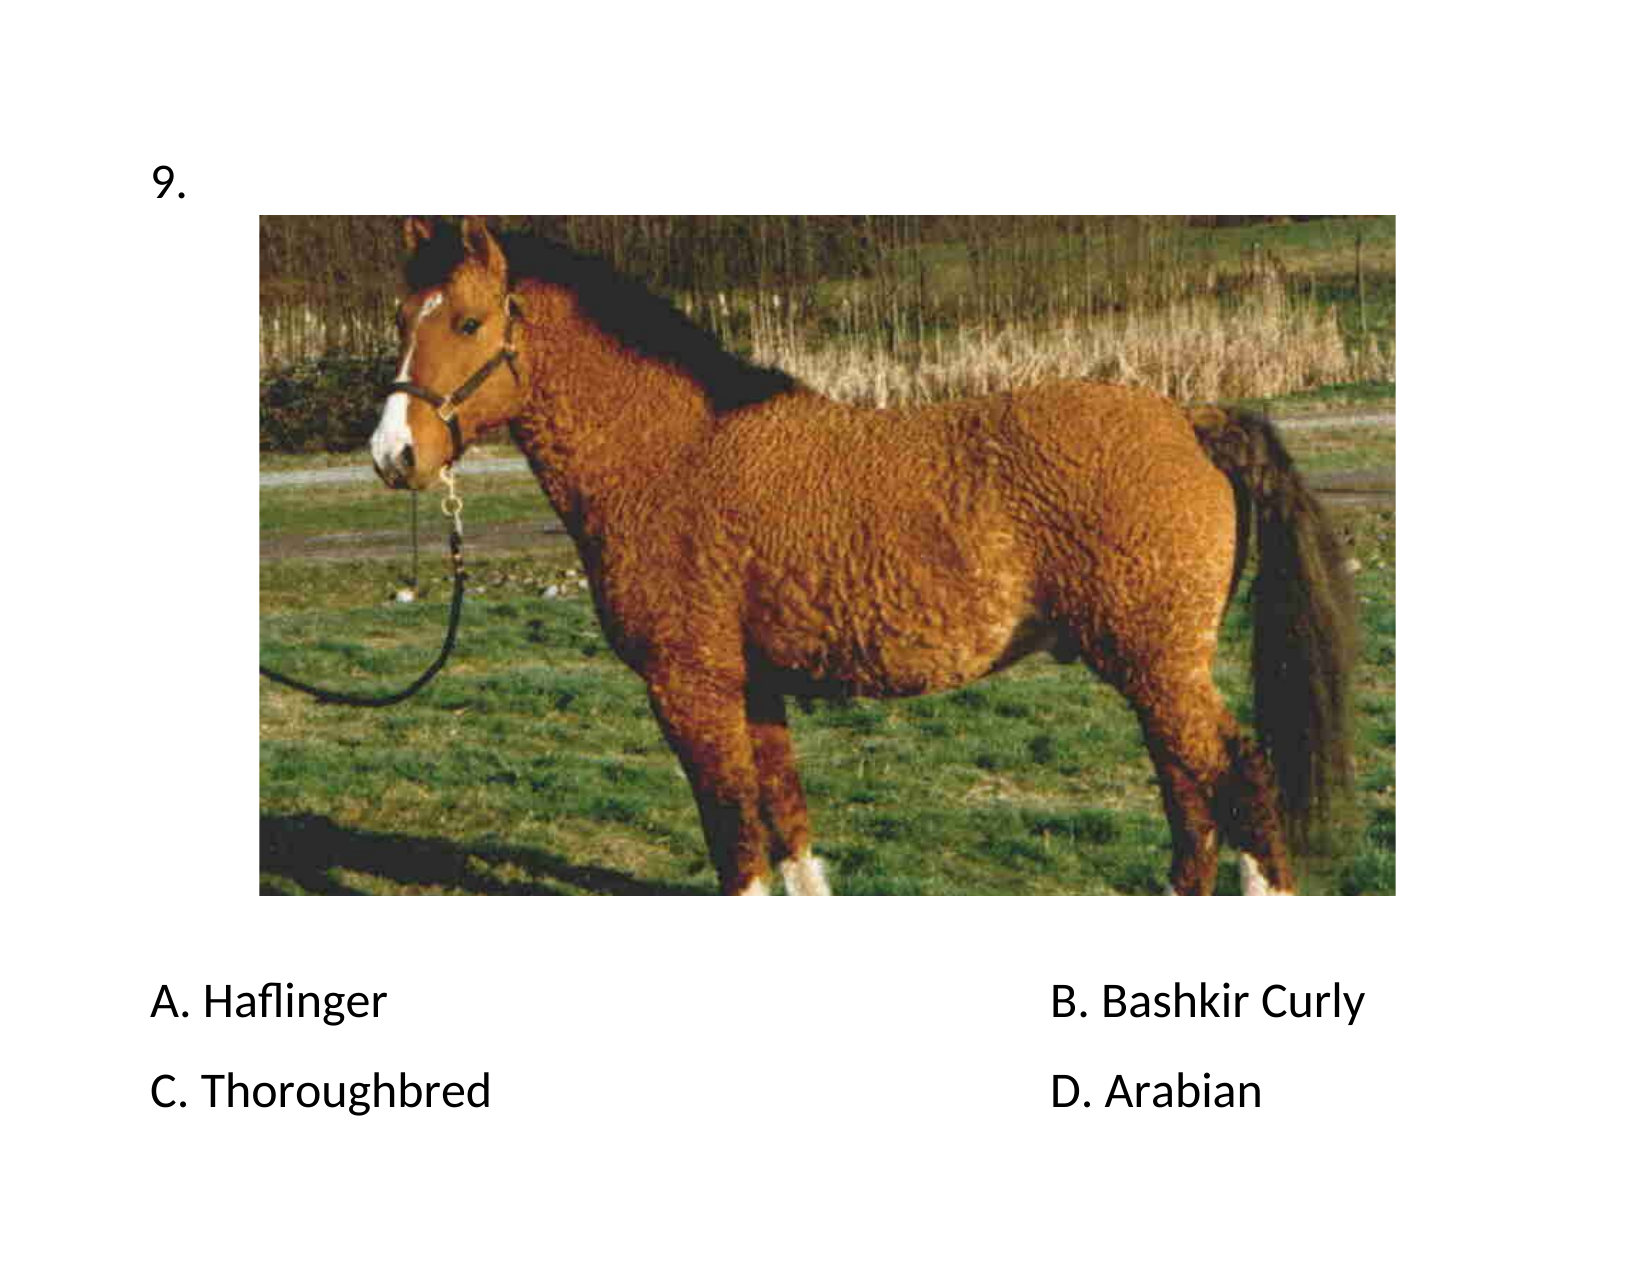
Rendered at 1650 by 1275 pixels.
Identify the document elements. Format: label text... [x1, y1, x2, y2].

text A. Haflinger B. Bashkir Curly [150, 968, 1500, 1029]
text C. Thoroughbred D. Arabian [150, 1059, 1500, 1120]
picture [259, 215, 1397, 896]
text 9. [150, 150, 1500, 211]
